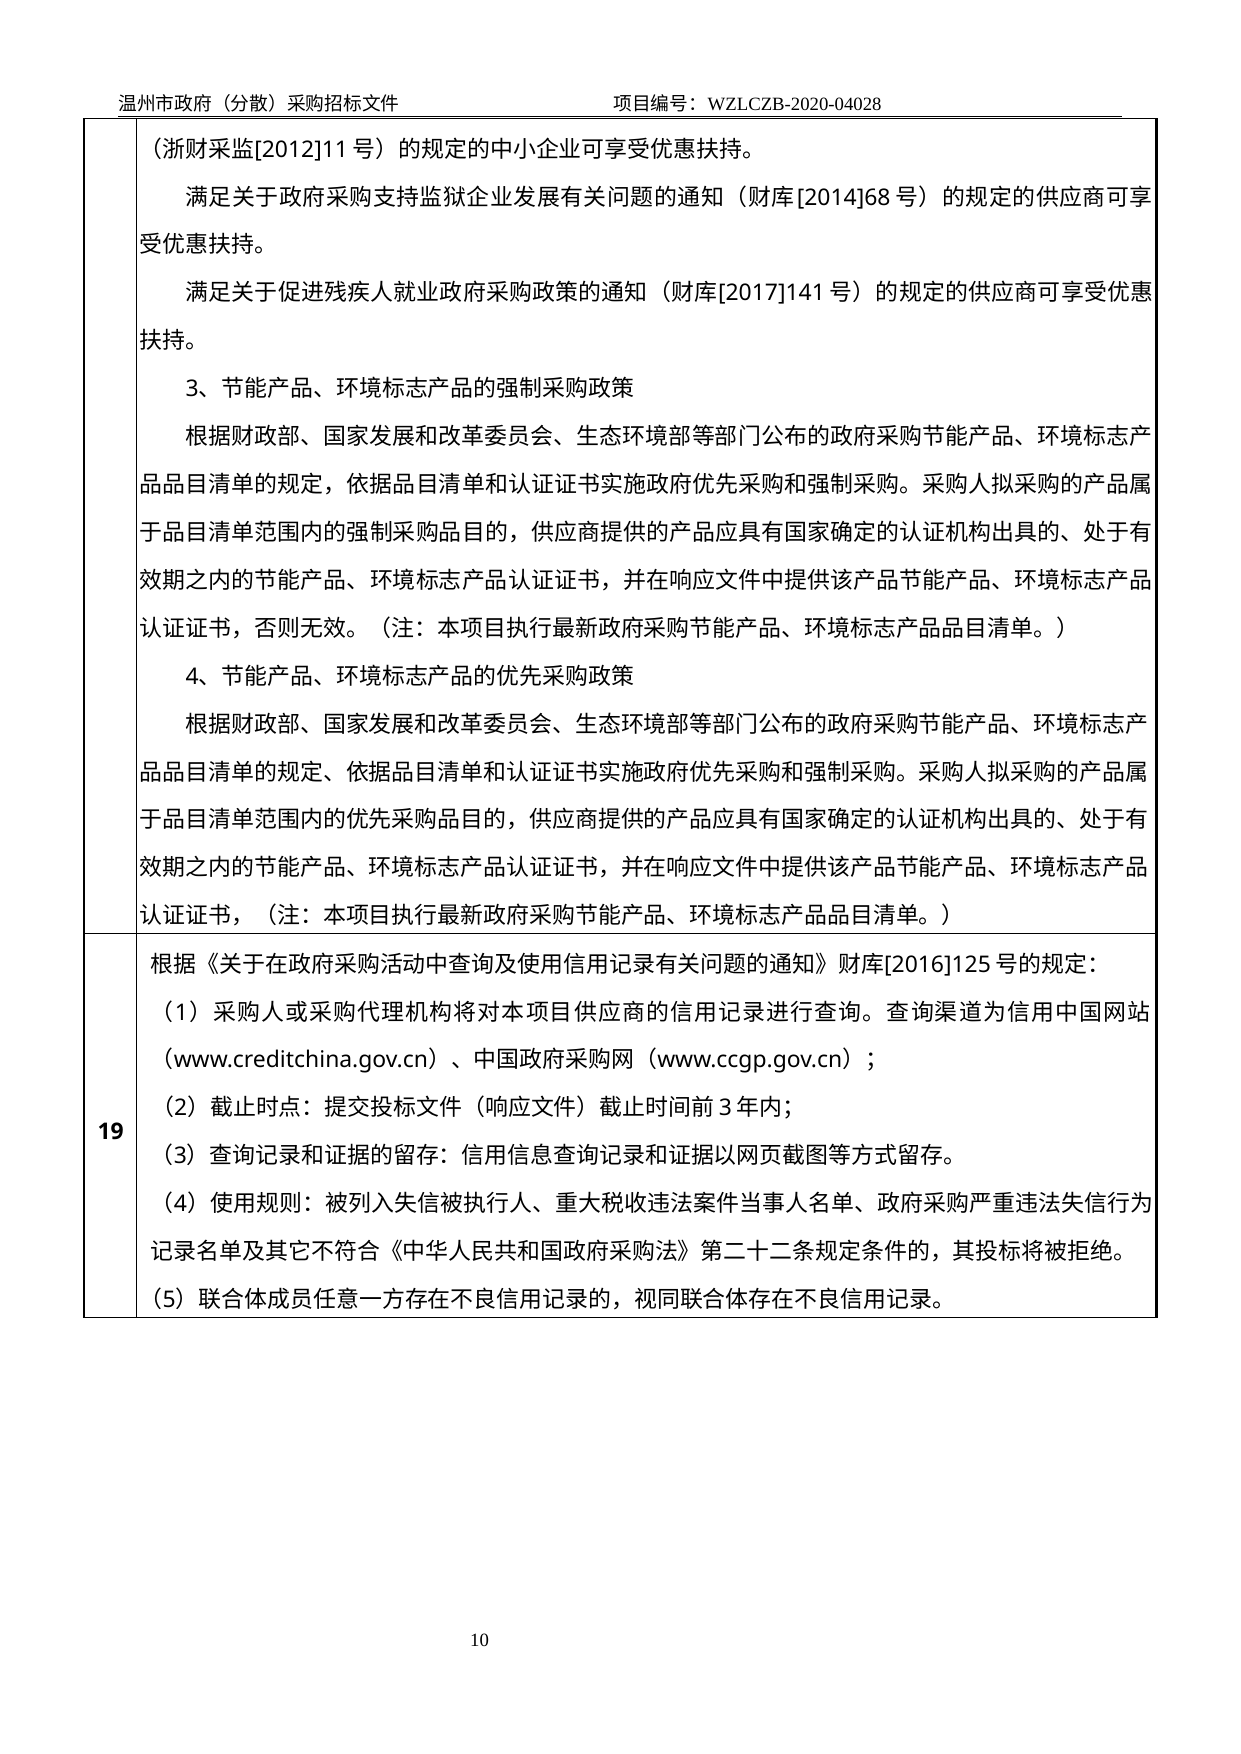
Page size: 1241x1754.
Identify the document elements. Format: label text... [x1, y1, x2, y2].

table_cell 18 [85, 119, 136, 933]
table_cell 19 [85, 934, 136, 1317]
table_cell 根据《关于在政府采购活动中查询及使用信用记录有关问题的通知》财库[2016]125号的规定： （1）采购人或采购代理机构将对本项目供应商的信用记录进行查询。查询渠道为信用中国网站（www.creditchina.gov.cn）、中国政府采购网（www.ccgp.gov.cn）； （2）截止时点：提交投标文件（响应文件）截止时间前3年内； （3）查询记录和证据的留存：信用信息查询记录和证据以网页截图等方式留存。 （4）使用规则：被列入失信被执行人、重大税收违法案件当事人名单、政府采购严重违法失信行为记录名单及其它不符合《中华人民共和国政府采购法》第二十二条规定条件的，其投标将被拒绝。 （5）联合体成员任意一方存在不良信用记录的，视同联合体存在不良信用记录。 [137, 934, 1155, 1317]
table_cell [137, 119, 1155, 933]
